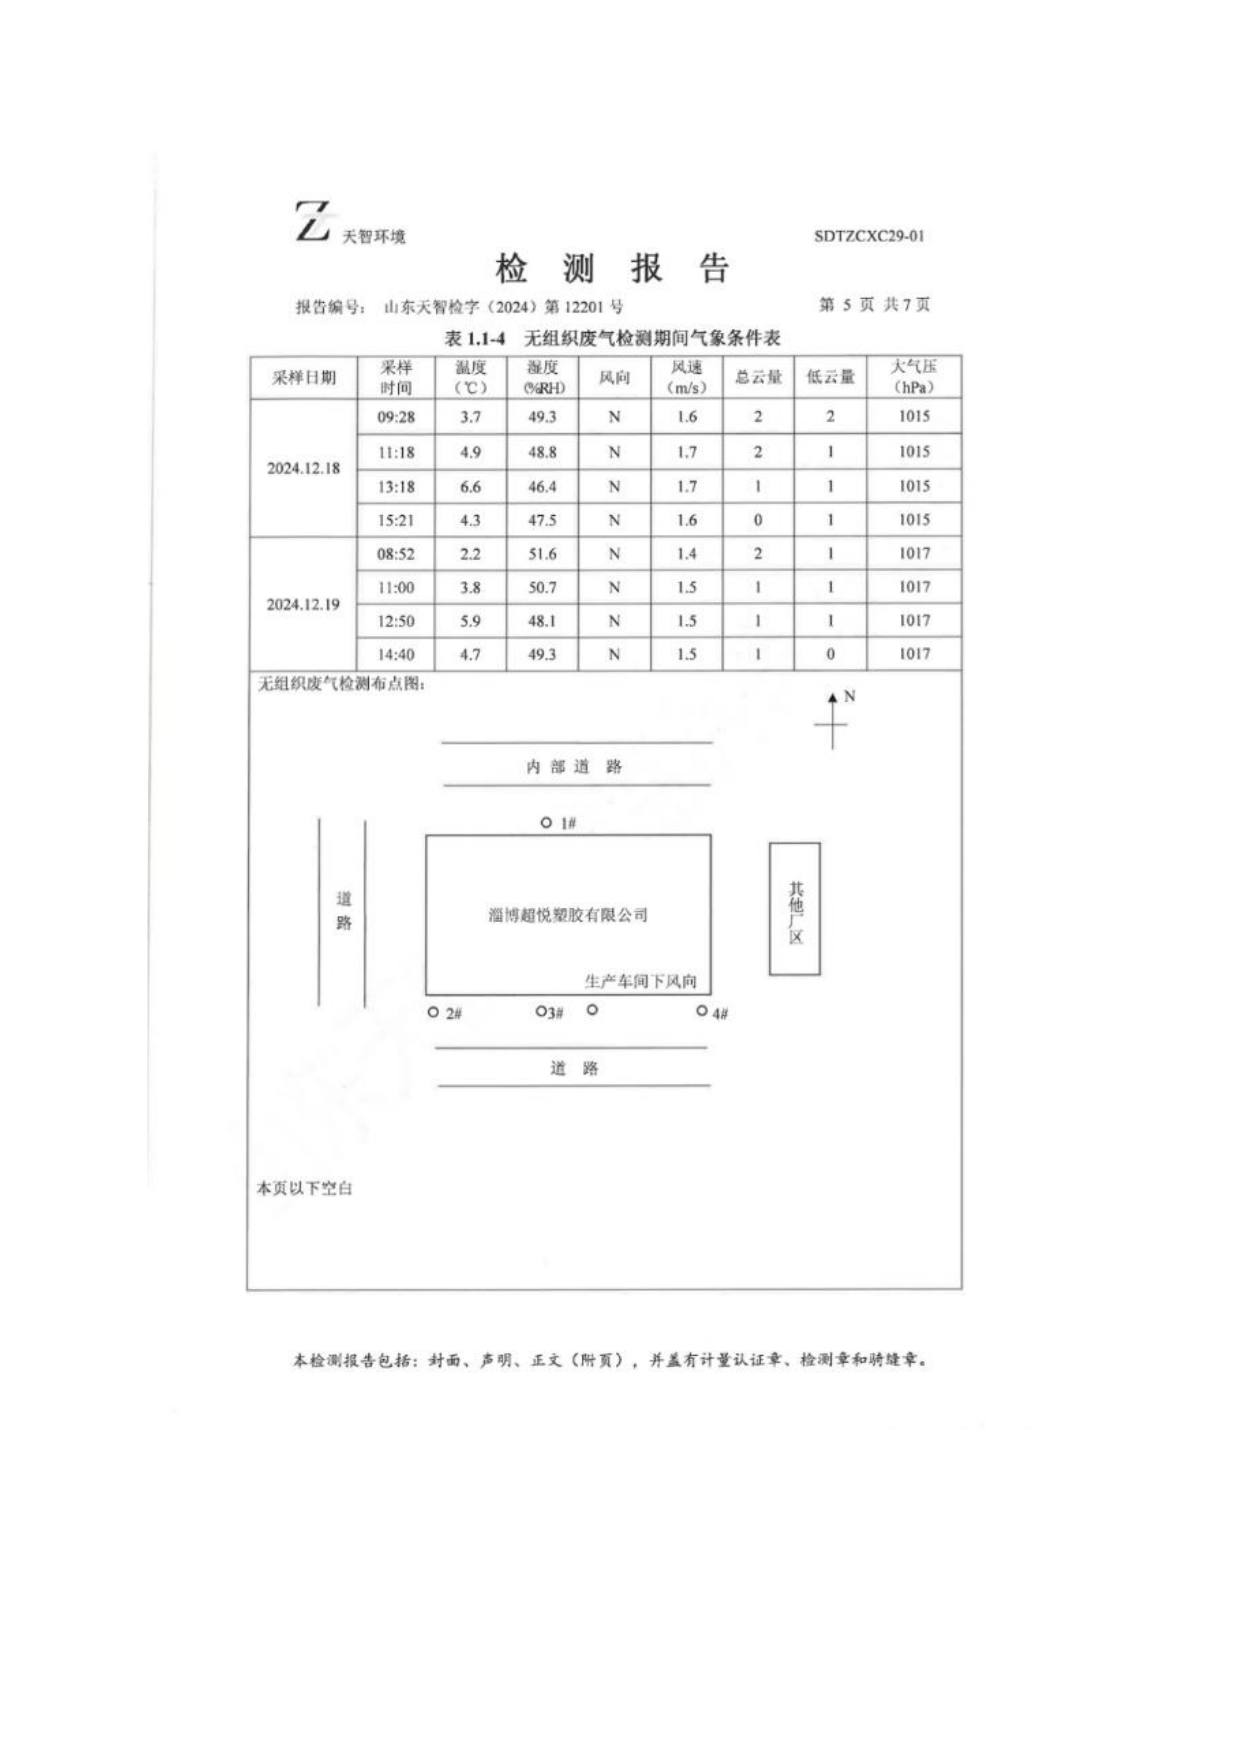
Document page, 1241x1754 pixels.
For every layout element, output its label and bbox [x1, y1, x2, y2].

picture [147, 150, 1053, 1430]
